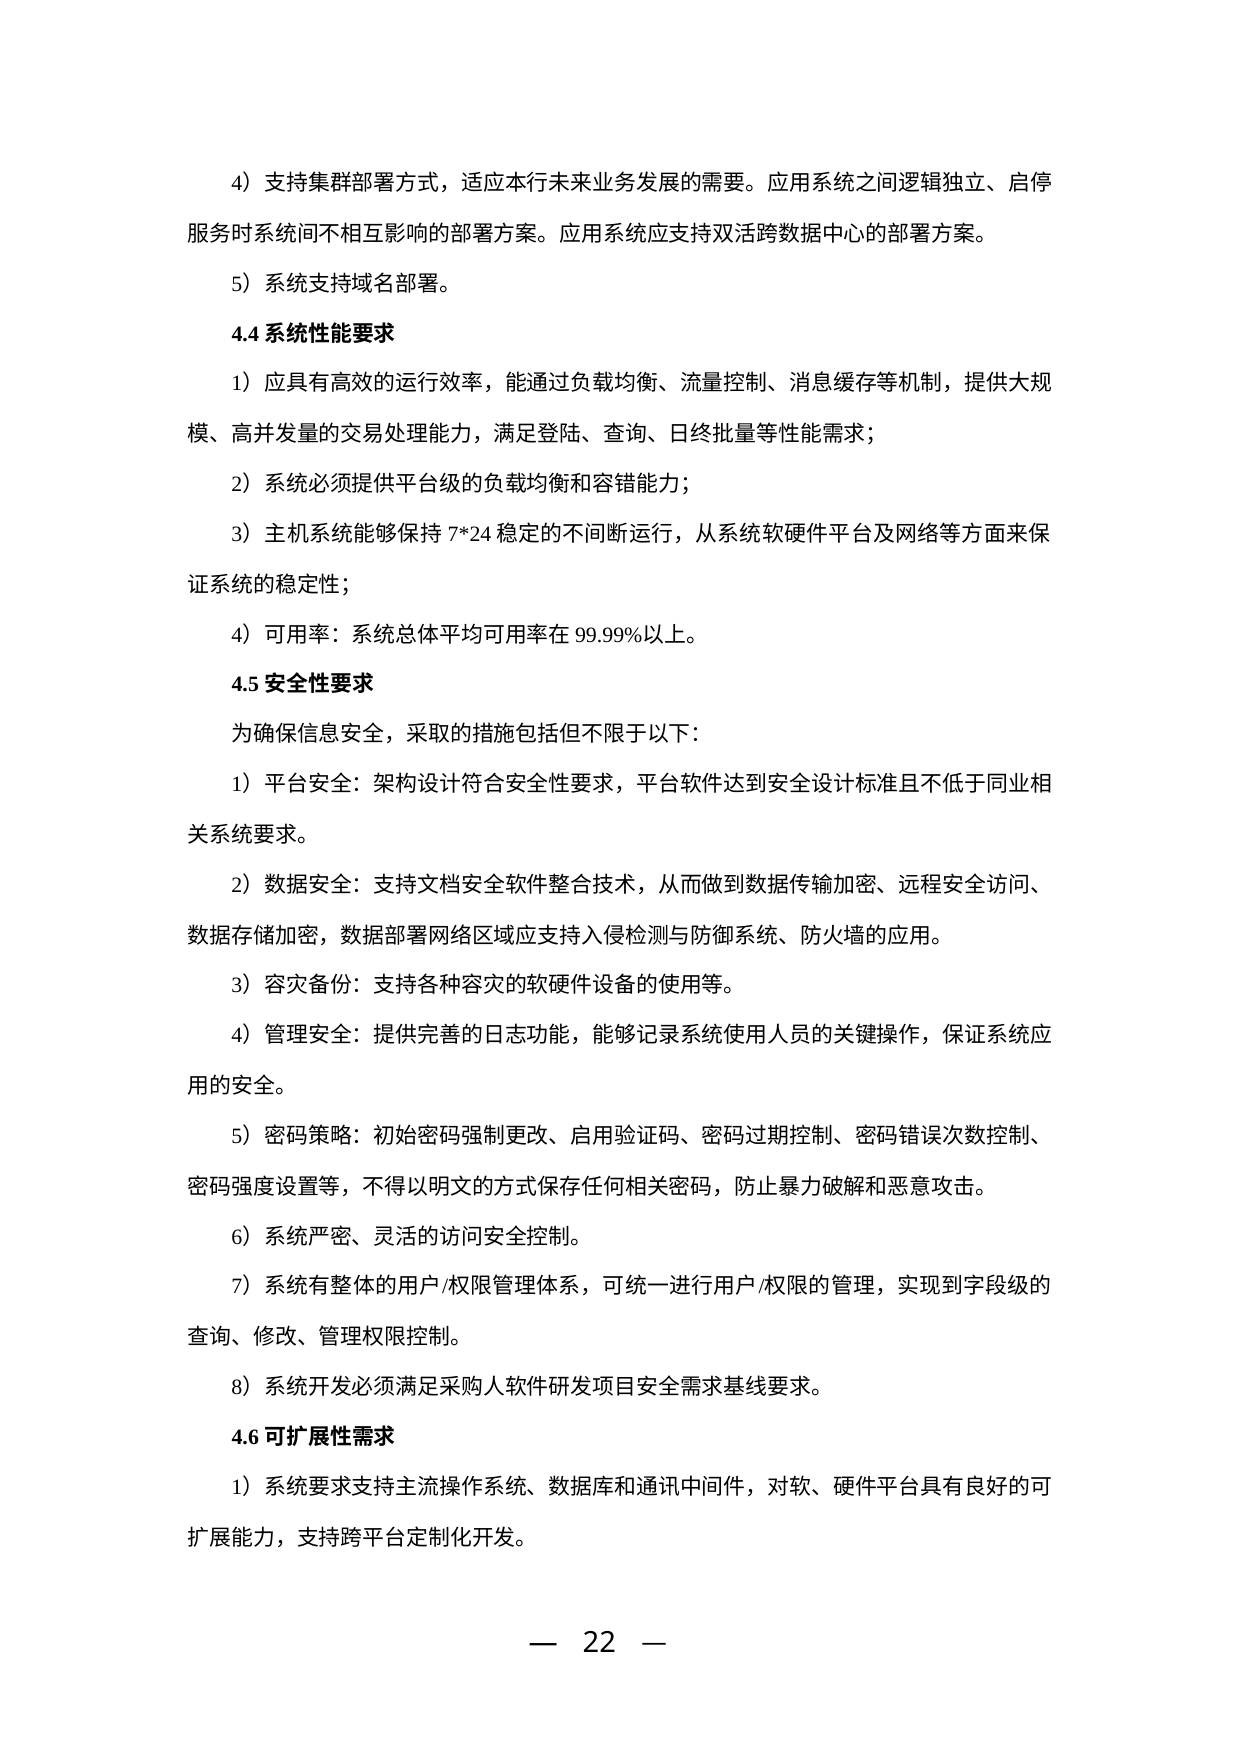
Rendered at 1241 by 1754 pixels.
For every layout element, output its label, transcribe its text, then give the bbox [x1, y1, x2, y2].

text 4）支持集群部署方式，适应本行未来业务发展的需要。应用系统之间逻辑独立、启停服务时系统间不相互影响的部署方案。应用系统应支持双活跨数据中心的部署方案。 [187, 164, 1053, 249]
text 4）管理安全：提供完善的日志功能，能够记录系统使用人员的关键操作，保证系统应用的安全。 [187, 1016, 1053, 1101]
text 5）系统支持域名部署。 [187, 264, 1053, 298]
text 4）可用率：系统总体平均可用率在99.99%以上。 [187, 615, 1053, 649]
text 1）平台安全：架构设计符合安全性要求，平台软件达到安全设计标准且不低于同业相关系统要求。 [187, 765, 1053, 850]
text 7）系统有整体的用户/权限管理体系，可统一进行用户/权限的管理，实现到字段级的查询、修改、管理权限控制。 [187, 1267, 1053, 1352]
text 5）密码策略：初始密码强制更改、启用验证码、密码过期控制、密码错误次数控制、密码强度设置等，不得以明文的方式保存任何相关密码，防止暴力破解和恶意攻击。 [187, 1117, 1053, 1202]
text 6）系统严密、灵活的访问安全控制。 [187, 1217, 1053, 1251]
text 2）系统必须提供平台级的负载均衡和容错能力； [187, 465, 1053, 499]
text 8）系统开发必须满足采购人软件研发项目安全需求基线要求。 [187, 1368, 1053, 1402]
text 1）应具有高效的运行效率，能通过负载均衡、流量控制、消息缓存等机制，提供大规模、高并发量的交易处理能力，满足登陆、查询、日终批量等性能需求； [187, 364, 1053, 449]
text 3）容灾备份：支持各种容灾的软硬件设备的使用等。 [187, 966, 1053, 1000]
subtitle 4.4 系统性能要求 [187, 314, 1053, 348]
subtitle 4.6 可扩展性需求 [187, 1418, 1053, 1452]
text 2）数据安全：支持文档安全软件整合技术，从而做到数据传输加密、远程安全访问、数据存储加密，数据部署网络区域应支持入侵检测与防御系统、防火墙的应用。 [187, 866, 1053, 950]
subtitle 4.5 安全性要求 [187, 665, 1053, 699]
text 为确保信息安全，采取的措施包括但不限于以下： [187, 715, 1053, 749]
text 1）系统要求支持主流操作系统、数据库和通讯中间件，对软、硬件平台具有良好的可扩展能力，支持跨平台定制化开发。 [187, 1468, 1053, 1552]
text 3）主机系统能够保持7*24稳定的不间断运行，从系统软硬件平台及网络等方面来保证系统的稳定性； [187, 515, 1053, 599]
